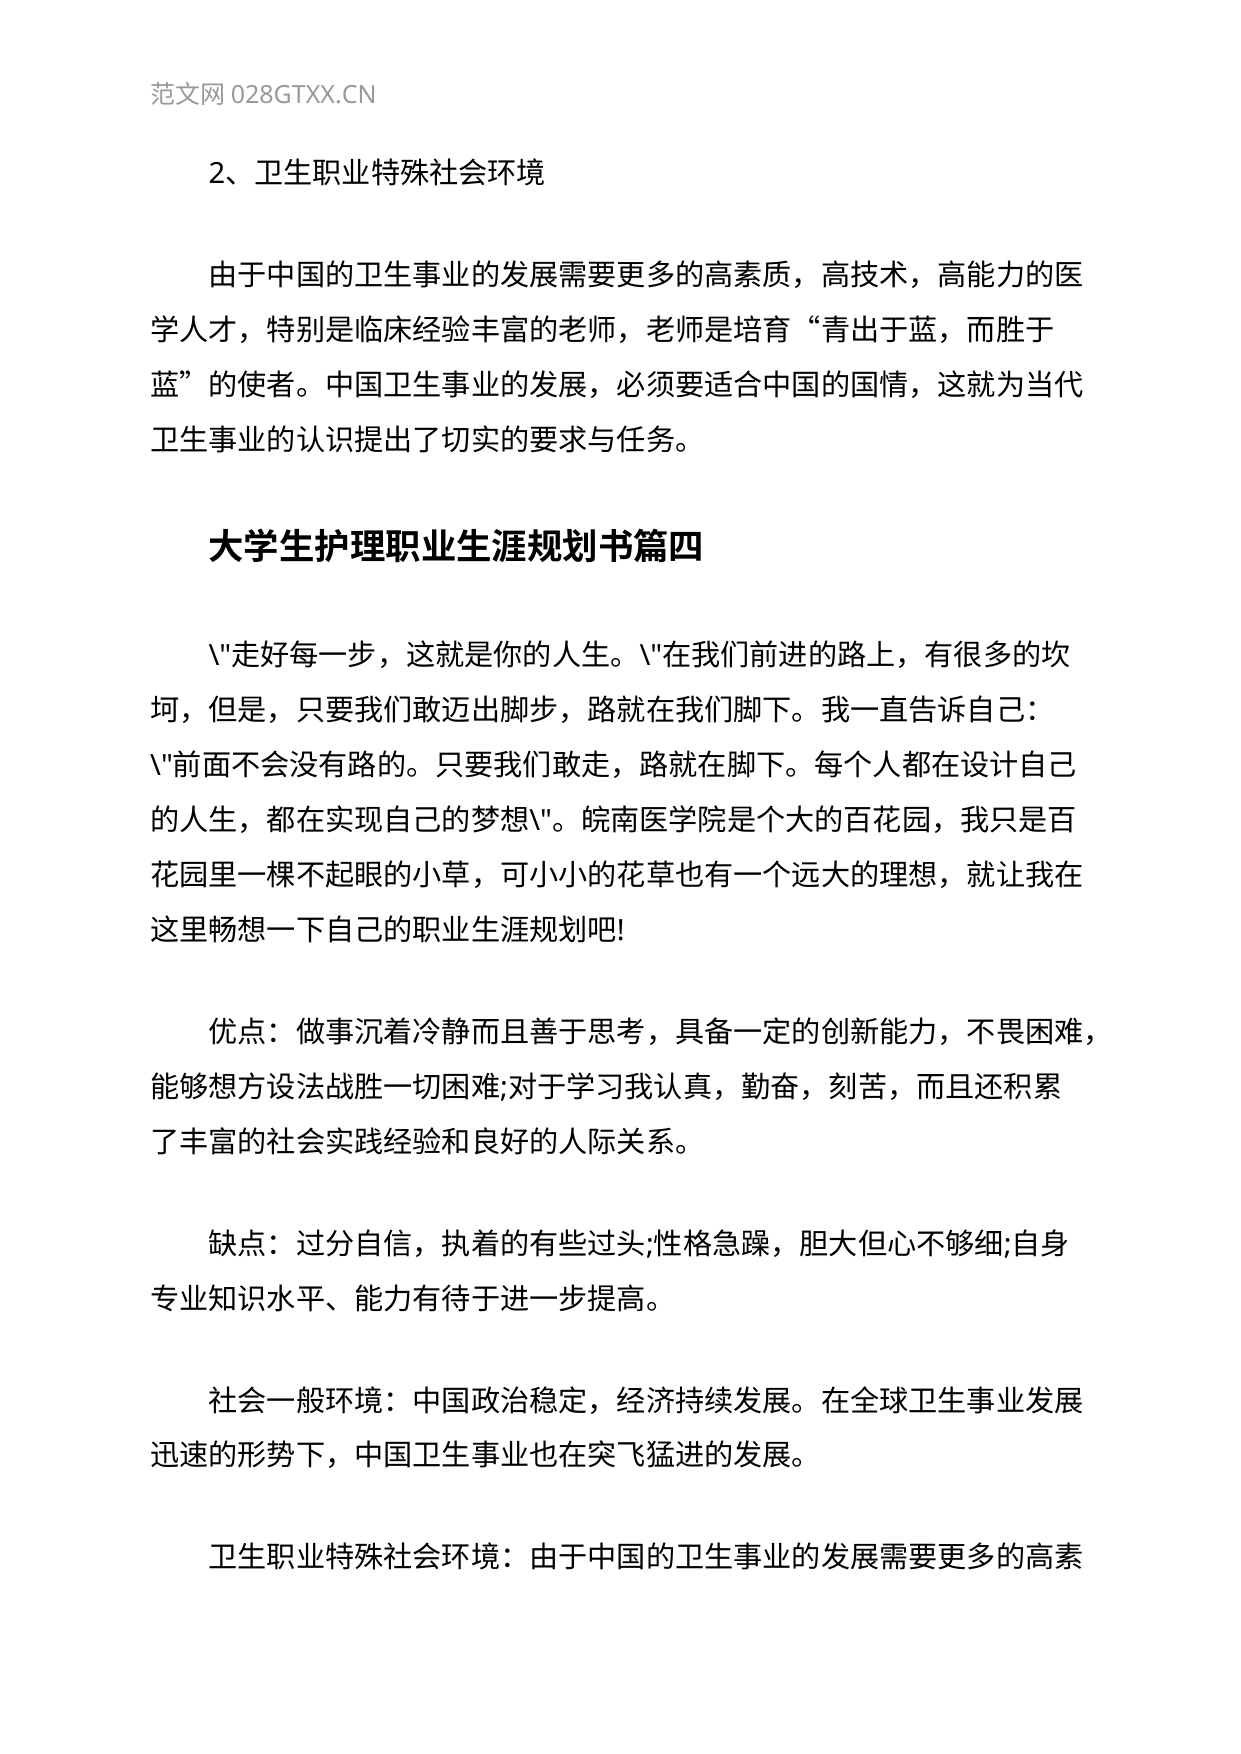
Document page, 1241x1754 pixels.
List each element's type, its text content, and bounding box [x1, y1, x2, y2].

text 缺点：过分自信，执着的有些过头;性格急躁，胆大但心不够细;自身专业知识水平、能力有待于进一步提高。 [150, 1220, 1090, 1318]
text 优点：做事沉着冷静而且善于思考，具备一定的创新能力，不畏困难，能够想方设法战胜一切困难;对于学习我认真，勤奋，刻苦，而且还积累了丰富的社会实践经验和良好的人际关系。 [150, 1009, 1090, 1161]
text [150, 1534, 1090, 1576]
text \"走好每一步，这就是你的人生。\"在我们前进的路上，有很多的坎坷，但是，只要我们敢迈出脚步，路就在我们脚下。我一直告诉自己：\"前面不会没有路的。只要我们敢走，路就在脚下。每个人都在设计自己的人生，都在实现自己的梦想\"。皖南医学院是个大的百花园，我只是百花园里一棵不起眼的小草，可小小的花草也有一个远大的理想，就让我在这里畅想一下自己的职业生涯规划吧! [150, 632, 1090, 949]
text 社会一般环境：中国政治稳定，经济持续发展。在全球卫生事业发展迅速的形势下，中国卫生事业也在突飞猛进的发展。 [150, 1377, 1090, 1474]
text 大学生护理职业生涯规划书篇四 [150, 518, 1090, 570]
text 由于中国的卫生事业的发展需要更多的高素质，高技术，高能力的医学人才，特别是临床经验丰富的老师，老师是培育“青出于蓝，而胜于蓝”的使者。中国卫生事业的发展，必须要适合中国的国情，这就为当代卫生事业的认识提出了切实的要求与任务。 [150, 252, 1090, 459]
text 2、卫生职业特殊社会环境 [150, 150, 1090, 192]
